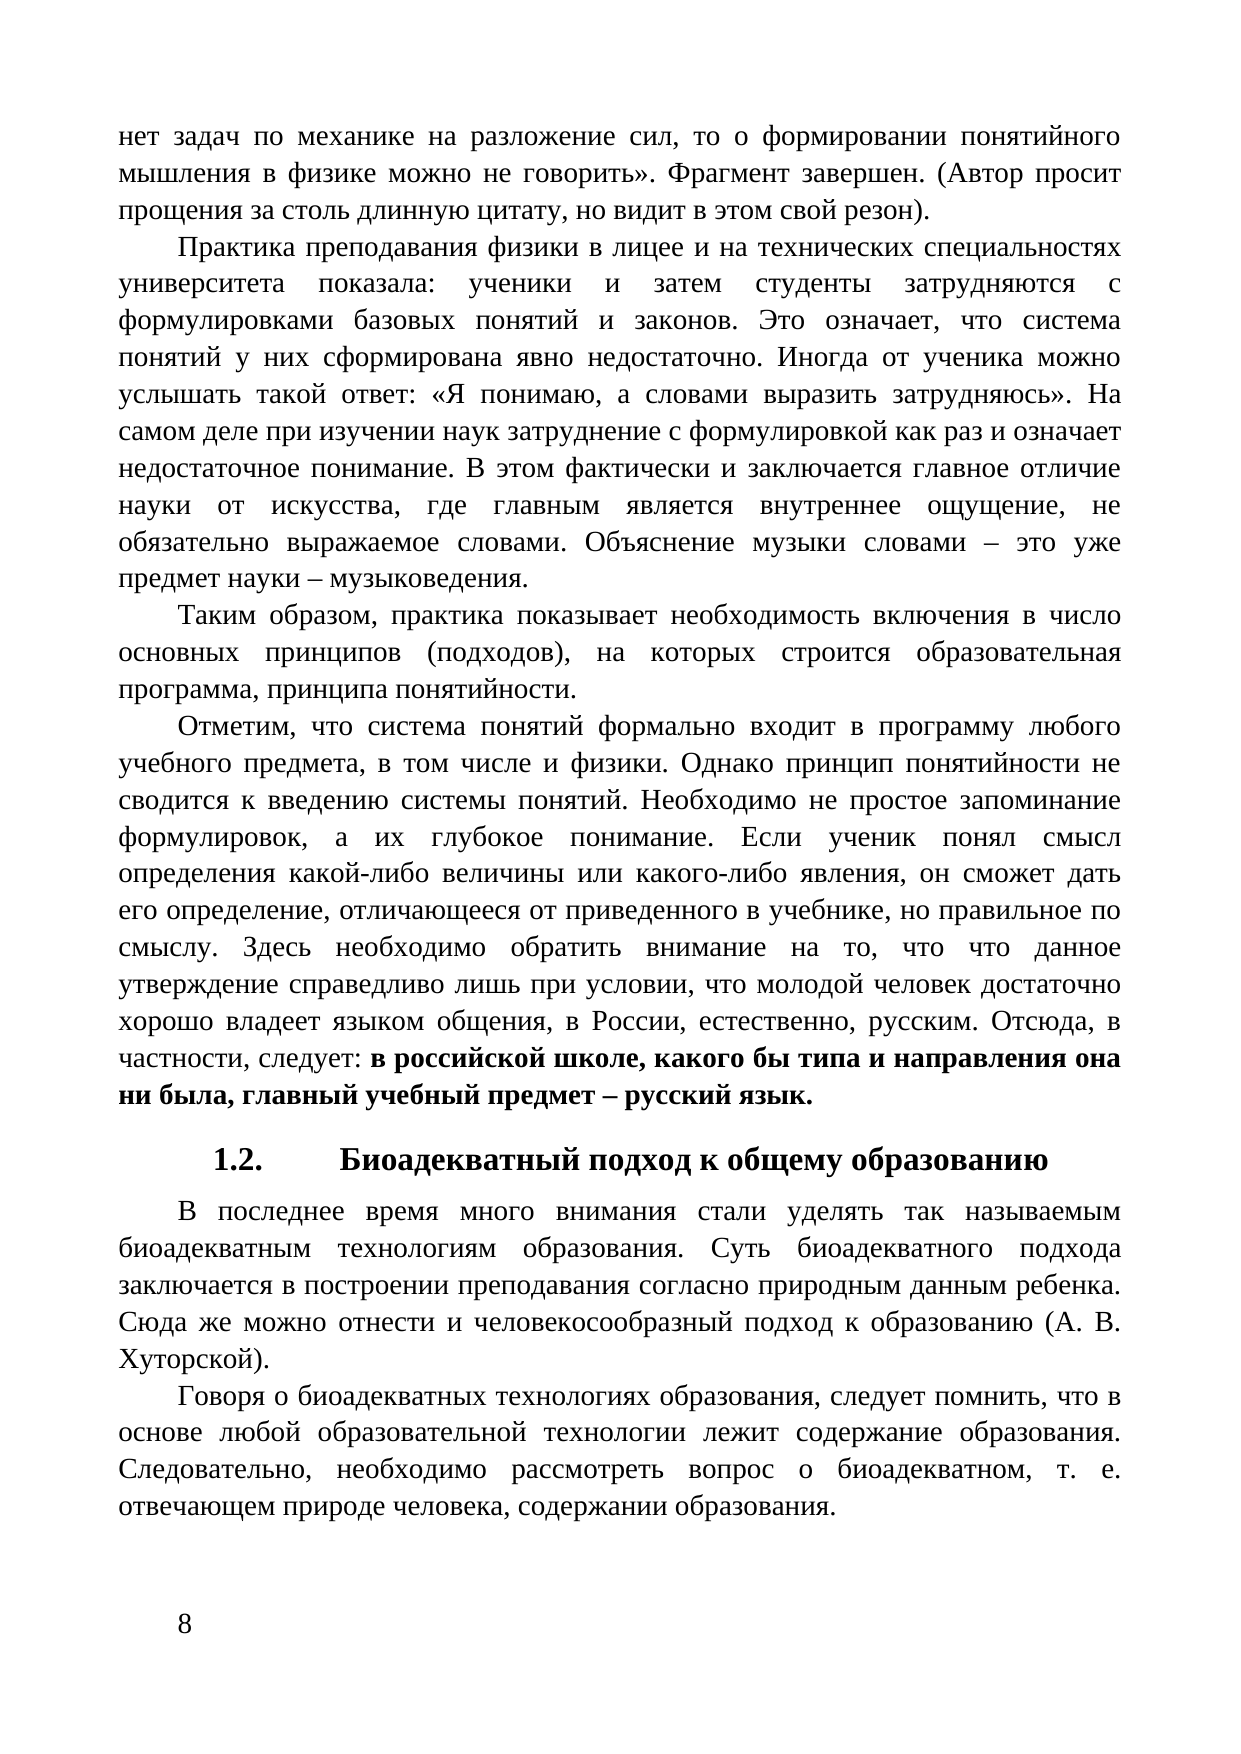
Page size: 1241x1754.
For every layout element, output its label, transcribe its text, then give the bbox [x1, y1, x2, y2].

text Говоря о биоадекватных технологиях образования, следует помнить, что в основе любой образовательной технологии лежит содержание образования. Следовательно, необходимо рассмотреть вопрос о биоадекватном, т. е. отвечающем природе человека, содержании образования. [118, 1378, 1122, 1522]
text В последнее время много внимания стали уделять так называемым биоадекватным технологиям образования. Суть биоадекватного подхода заключается в построении преподавания согласно природным данным ребенка. Сюда же можно отнести и человекосообразный подход к образованию (А. В. Хуторской). [118, 1193, 1122, 1374]
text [118, 118, 1122, 225]
subtitle Биоадекватный подход к общему образованию [213, 1139, 1122, 1177]
text Таким образом, практика показывает необходимость включения в число основных принципов (подходов), на которых строится образовательная программа, принципа понятийности. [118, 597, 1122, 705]
text Отметим, что система понятий формально входит в программу любого учебного предмета, в том числе и физики. Однако принцип понятийности не сводится к введению системы понятий. Необходимо не простое запоминание формулировок, а их глубокое понимание. Если ученик понял смысл определения какой-либо величины или какого-либо явления, он сможет дать его определение, отличающееся от приведенного в учебнике, но правильное по смыслу. Здесь необходимо обратить внимание на то, что что данное утверждение справедливо лишь при условии, что молодой человек достаточно хорошо владеет языком общения, в России, естественно, русским. Отсюда, в частности, следует: в российской школе, какого бы типа и направления она ни была, главный учебный предмет – русский язык. [118, 708, 1122, 1110]
text Практика преподавания физики в лицее и на технических специальностях университета показала: ученики и затем студенты затрудняются с формулировками базовых понятий и законов. Это означает, что система понятий у них сформирована явно недостаточно. Иногда от ученика можно услышать такой ответ: «Я понимаю, а словами выразить затрудняюсь». На самом деле при изучении наук затруднение с формулировкой как раз и означает недостаточное понимание. В этом фактически и заключается главное отличие науки от искусства, где главным является внутреннее ощущение, не обязательно выражаемое словами. Объяснение музыки словами – это уже предмет науки – музыковедения. [118, 229, 1122, 594]
